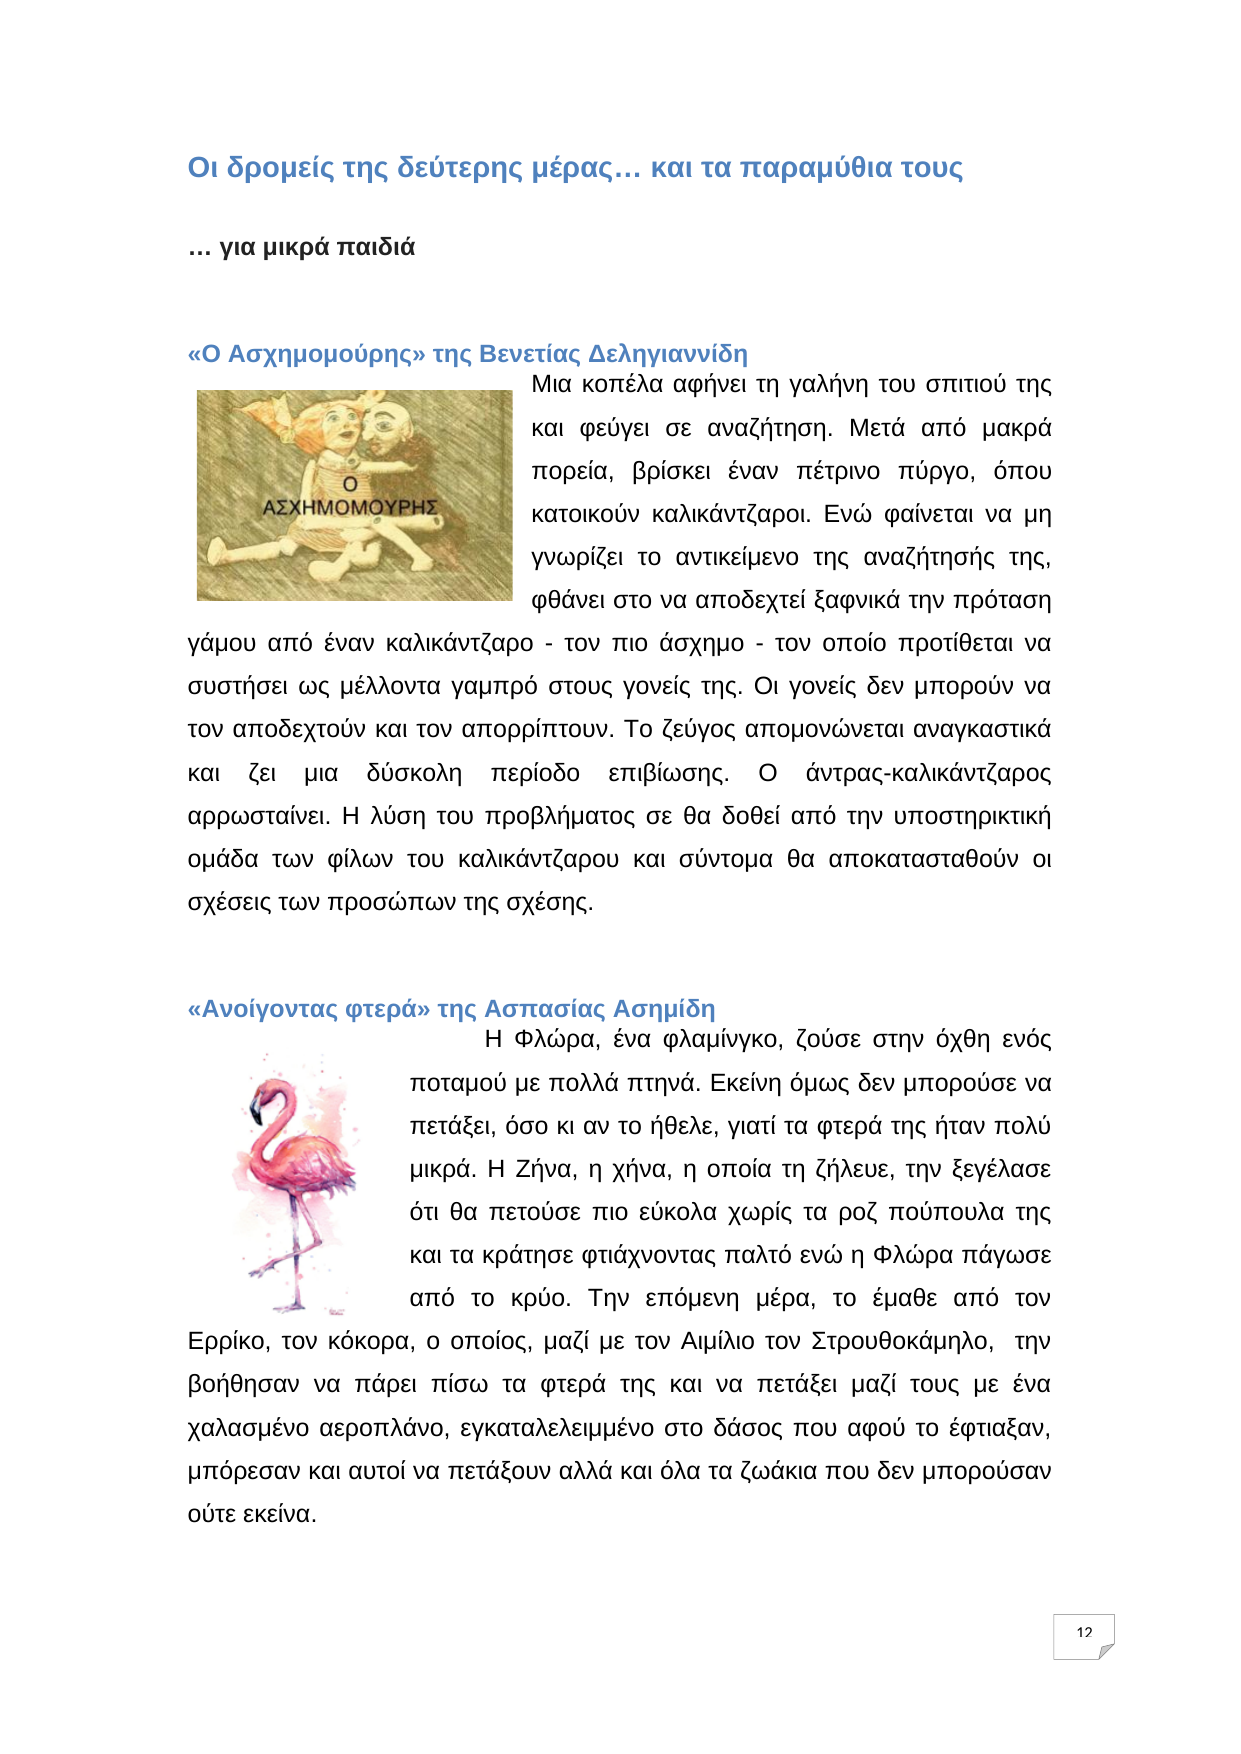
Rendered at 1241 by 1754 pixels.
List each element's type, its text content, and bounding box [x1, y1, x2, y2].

text … για μικρά παιδιά [187, 232, 1053, 261]
picture [196, 1039, 391, 1318]
subtitle «Ανοίγοντας φτερά» της Ασπασίας Ασημίδη [187, 994, 1053, 1023]
text Η Φλώρα, ένα φλαμίνγκο, ζούσε στην όχθη ενός ποταμού με πολλά πτηνά. Εκείνη όμως δεν μπορούσε να πετάξει, όσο κι αν το ήθελε, γιατί τα φτερά της ήταν πολύ μικρά. Η Ζήνα, η χήνα, η οποία τη ζήλευε, την ξεγέλασε ότι θα πετούσε πιο εύκολα χωρίς τα ροζ πούπουλα της και τα κράτησε φτιάχνοντας παλτό ενώ η Φλώρα πάγωσε από το κρύο. Την επόμενη μέρα, το έμαθε από τον Ερρίκο, τον κόκορα, ο οποίος, μαζί με τον Αιμίλιο τον Στρουθοκάμηλο, την βοήθησαν να πάρει πίσω τα φτερά της και να πετάξει μαζί τους με ένα χαλασμένο αεροπλάνο, εγκαταλελειμμένο στο δάσος που αφού το έφτιαξαν, μπόρεσαν και αυτοί να πετάξουν αλλά και όλα τα ζωάκια που δεν μπορούσαν ούτε εκείνα. [187, 1024, 1053, 1527]
text Μια κοπέλα αφήνει τη γαλήνη του σπιτιού της και φεύγει σε αναζήτηση. Μετά από μακρά πορεία, βρίσκει έναν πέτρινο πύργο, όπου κατοικούν καλικάντζαροι. Ενώ φαίνεται να μη γνωρίζει το αντικείμενο της αναζήτησής της, φθάνει στο να αποδεχτεί ξαφνικά την πρόταση γάμου από έναν καλικάντζαρο - τον πιο άσχημο - τον οποίο προτίθεται να συστήσει ως μέλλοντα γαμπρό στους γονείς της. Οι γονείς δεν μπορούν να τον αποδεχτούν και τον απορρίπτουν. Το ζεύγος απομονώνεται αναγκαστικά και ζει μια δύσκολη περίοδο επιβίωσης. Ο άντρας-καλικάντζαρος αρρωσταίνει. Η λύση του προβλήματος σε θα δοθεί από την υποστηρικτική ομάδα των φίλων του καλικάντζαρου και σύντομα θα αποκατασταθούν οι σχέσεις των προσώπων της σχέσης. [187, 369, 1053, 916]
subtitle Οι δρομείς της δεύτερης μέρας… και τα παραμύθια τους [187, 150, 1053, 183]
picture [196, 390, 513, 599]
subtitle «Ο Ασχημομούρης» της Βενετίας Δεληγιαννίδη [187, 339, 1053, 368]
